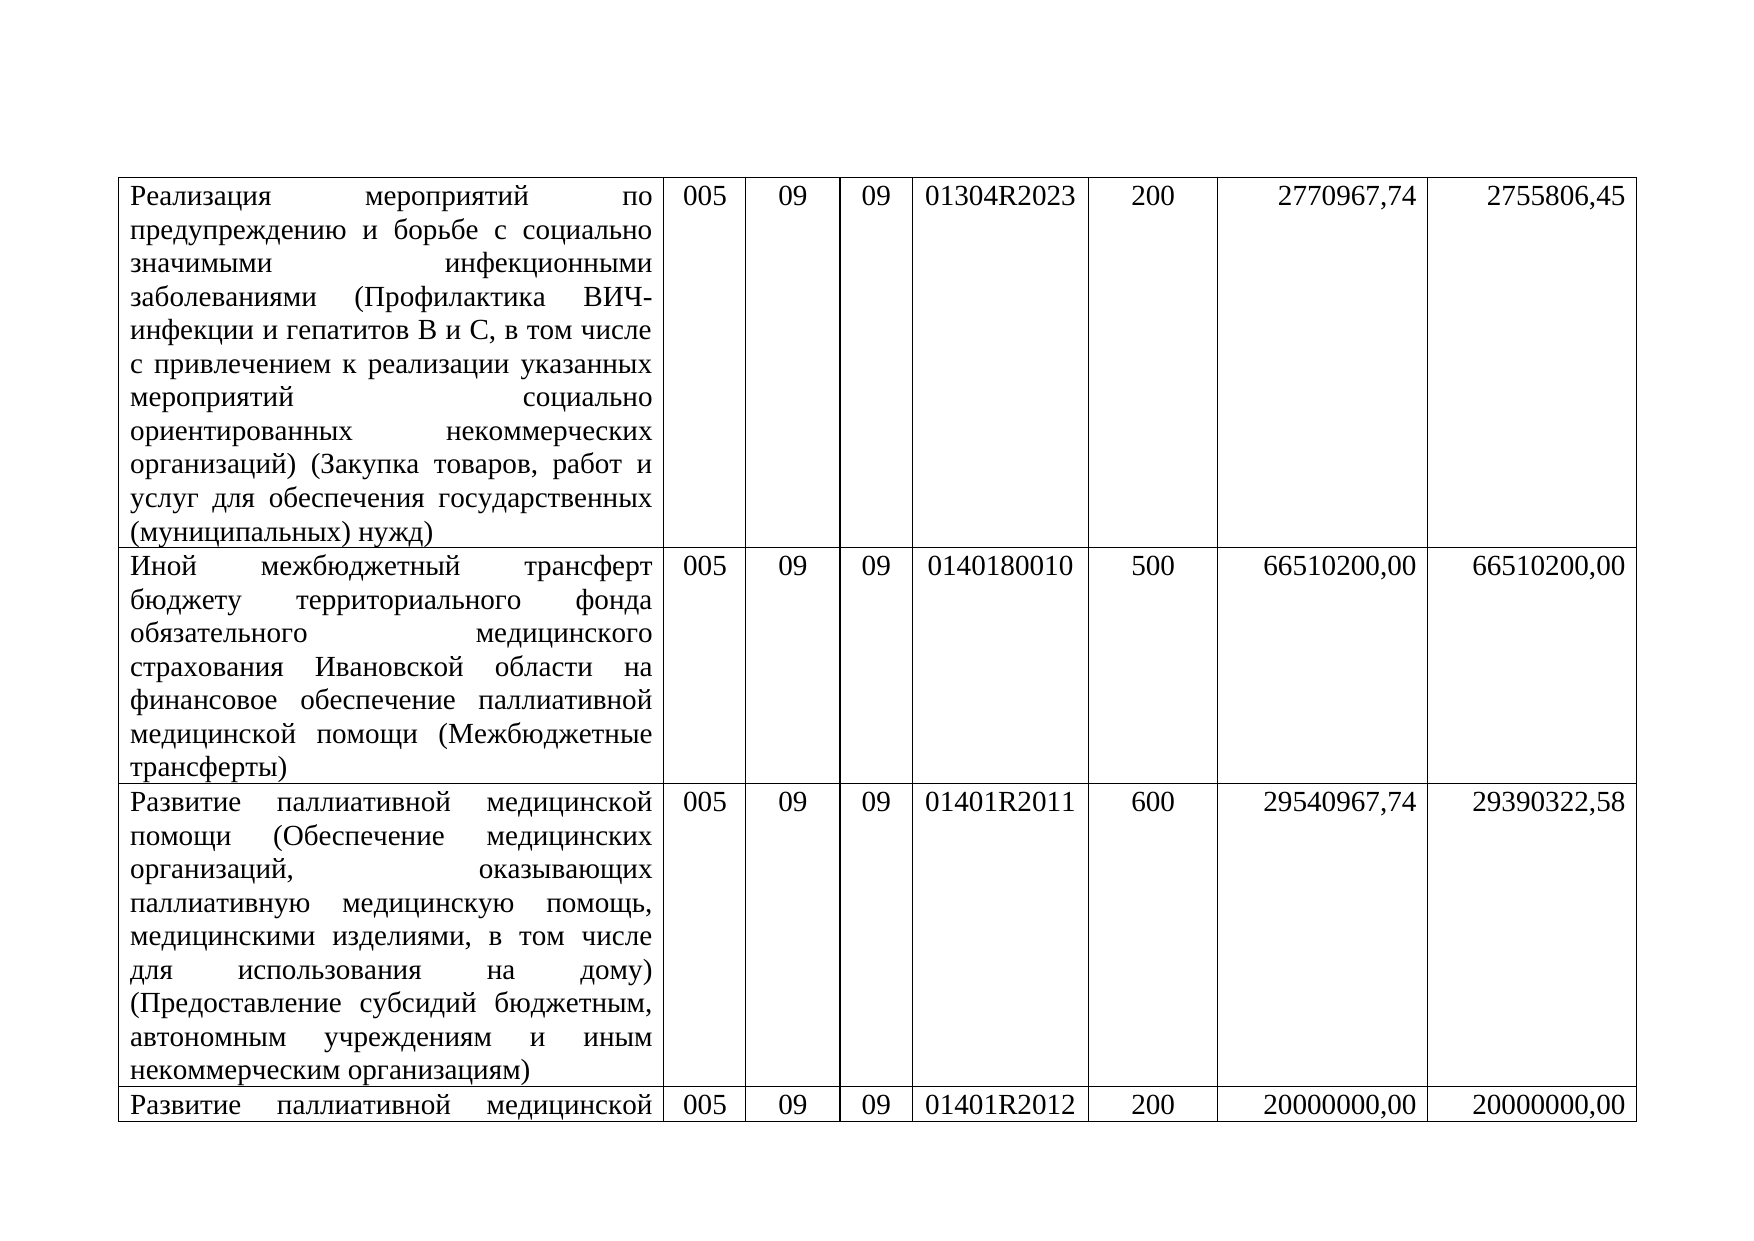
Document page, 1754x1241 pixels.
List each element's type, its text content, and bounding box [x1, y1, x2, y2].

table_cell 29390322,58 [1428, 784, 1636, 1086]
table_cell 500 [1089, 548, 1217, 783]
table_cell 09 [746, 548, 839, 783]
table_cell 09 [841, 548, 912, 783]
table_cell 09 [746, 1087, 839, 1121]
table_cell 01401R2011 [913, 784, 1088, 1086]
table_cell 005 [664, 1087, 745, 1121]
table_cell Реализация мероприятий по предупреждению и борьбе с социально значимыми инфекционными заболеваниями (Профилактика ВИЧ-инфекции и гепатитов В и С, в том числе с привлечением к реализации указанных мероприятий социально ориентированных некоммерческих организаций) (Закупка товаров, работ и услуг для обеспечения государственных (муниципальных) нужд) [119, 178, 663, 547]
table_cell 2770967,74 [1218, 178, 1427, 547]
table_cell 20000000,00 [1428, 1087, 1636, 1121]
table_cell 09 [841, 784, 912, 1086]
table_cell 200 [1089, 178, 1217, 547]
table_cell 66510200,00 [1218, 548, 1427, 783]
table_cell 09 [841, 1087, 912, 1121]
table_cell 09 [746, 178, 839, 547]
table_cell 005 [664, 548, 745, 783]
table_cell 200 [1089, 1087, 1217, 1121]
table_cell 005 [664, 178, 745, 547]
table_cell Развитие паллиативной медицинской помощи (Обеспечение медицинских организаций, оказывающих паллиативную медицинскую помощь, медицинскими изделиями, в том числе для использования на дому) (Предоставление субсидий бюджетным, автономным учреждениям и иным некоммерческим организациям) [119, 784, 663, 1086]
table_cell 09 [746, 784, 839, 1086]
table_cell 2755806,45 [1428, 178, 1636, 547]
table_cell 20000000,00 [1218, 1087, 1427, 1121]
table_cell 66510200,00 [1428, 548, 1636, 783]
table_cell 01304R2023 [913, 178, 1088, 547]
table_cell 01401R2012 [913, 1087, 1088, 1121]
table_cell 0140180010 [913, 548, 1088, 783]
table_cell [119, 1087, 663, 1121]
table_cell 600 [1089, 784, 1217, 1086]
table_cell 005 [664, 784, 745, 1086]
table_cell 09 [841, 178, 912, 547]
table_cell Иной межбюджетный трансферт бюджету территориального фонда обязательного медицинского страхования Ивановской области на финансовое обеспечение паллиативной медицинской помощи (Межбюджетные трансферты) [119, 548, 663, 783]
table_cell 29540967,74 [1218, 784, 1427, 1086]
